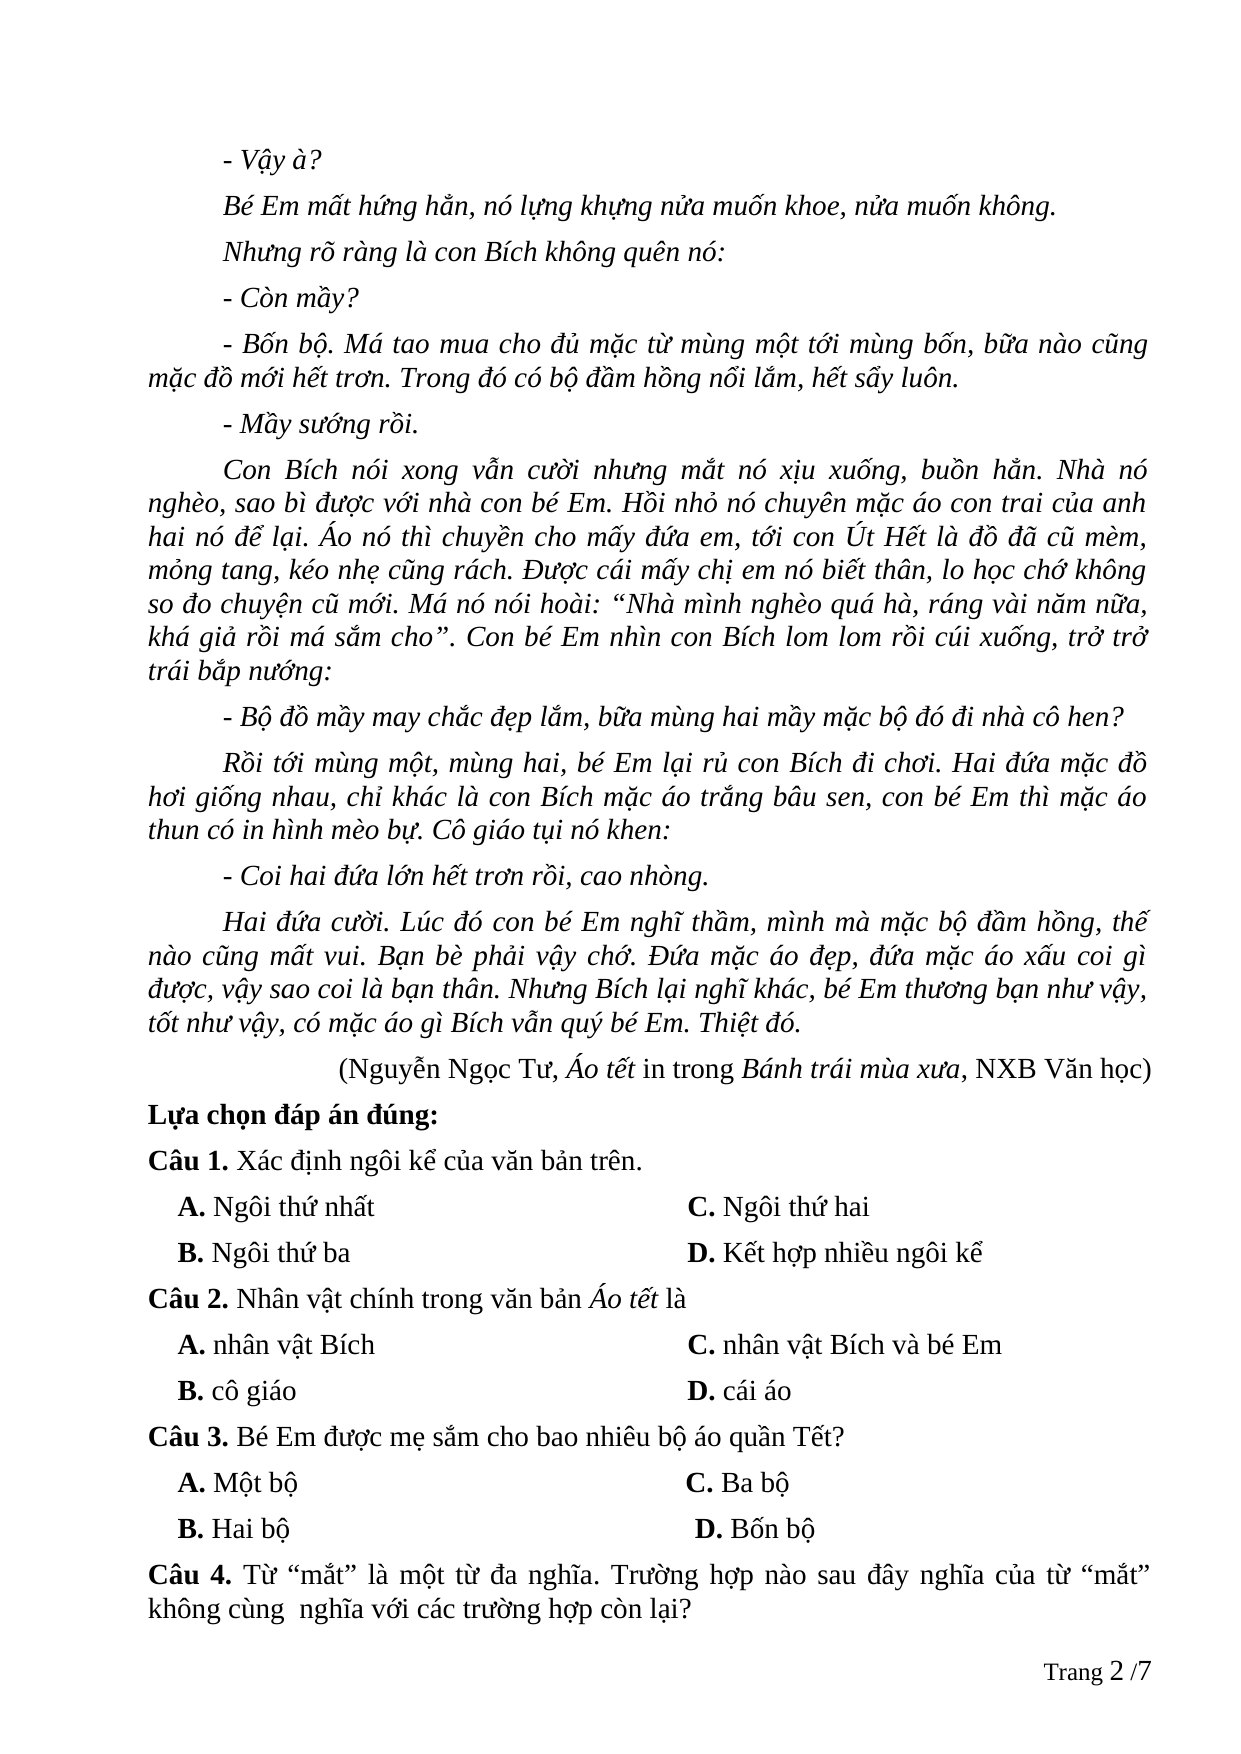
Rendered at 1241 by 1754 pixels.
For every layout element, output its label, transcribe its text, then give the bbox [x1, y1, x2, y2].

text - Vậy à? [148, 142, 1152, 176]
text B. Ngôi thứ ba [148, 1235, 612, 1269]
text A. Một bộ C. Ba bộ [148, 1465, 1152, 1499]
text A. nhân vật Bích [148, 1327, 612, 1361]
text D. Kết hợp nhiều ngôi kể [687, 1235, 1152, 1269]
text D. cái áo [687, 1373, 1152, 1407]
text B. cô giáo [148, 1373, 612, 1407]
text Câu 4. Từ “mắt” là một từ đa nghĩa. Trường hợp nào sau đây nghĩa của từ “mắt” không cùng nghĩa với các trường hợp còn lại? [148, 1557, 1152, 1624]
text - Mầy sướng rồi. [148, 406, 1152, 439]
text - Bốn bộ. Má tao mua cho đủ mặc từ mùng một tới mùng bốn, bữa nào cũng mặc đồ mới hết trơn. Trong đó có bộ đầm hồng nổi lắm, hết sẩy luôn. [148, 326, 1152, 393]
text Câu 1. Xác định ngôi kể của văn bản trên. [148, 1143, 1152, 1177]
text Con Bích nói xong vẫn cười nhưng mắt nó xịu xuống, buồn hẳn. Nhà nó nghèo, sao bì được với nhà con bé Em. Hồi nhỏ nó chuyên mặc áo con trai của anh hai nó để lại. Áo nó thì chuyền cho mấy đứa em, tới con Út Hết là đồ đã cũ mèm, mỏng tang, kéo nhẹ cũng rách. Được cái mấy chị em nó biết thân, lo học chớ không so đo chuyện cũ mới. Má nó nói hoài: “Nhà mình nghèo quá hà, ráng vài năm nữa, khá giả rồi má sắm cho”. Con bé Em nhìn con Bích lom lom rồi cúi xuống, trở trở trái bắp nướng: [148, 452, 1152, 687]
text - Coi hai đứa lớn hết trơn rồi, cao nhòng. [148, 858, 1152, 892]
text Rồi tới mùng một, mùng hai, bé Em lại rủ con Bích đi chơi. Hai đứa mặc đồ hơi giống nhau, chỉ khác là con Bích mặc áo trắng bâu sen, con bé Em thì mặc áo thun có in hình mèo bự. Cô giáo tụi nó khen: [148, 745, 1152, 846]
text A. Ngôi thứ nhất [148, 1189, 612, 1223]
text B. Hai bộ D. Bốn bộ [148, 1511, 1152, 1545]
text Nhưng rõ ràng là con Bích không quên nó: [148, 234, 1152, 268]
text - Bộ đồ mầy may chắc đẹp lắm, bữa mùng hai mầy mặc bộ đó đi nhà cô hen? [148, 699, 1152, 733]
text C. nhân vật Bích và bé Em [687, 1327, 1152, 1361]
text Câu 3. Bé Em được mẹ sắm cho bao nhiêu bộ áo quần Tết? [148, 1419, 1152, 1453]
text Hai đứa cười. Lúc đó con bé Em nghĩ thầm, mình mà mặc bộ đầm hồng, thế nào cũng mất vui. Bạn bè phải vậy chớ. Đứa mặc áo đẹp, đứa mặc áo xấu coi gì được, vậy sao coi là bạn thân. Nhưng Bích lại nghĩ khác, bé Em thương bạn như vậy, tốt như vậy, có mặc áo gì Bích vẫn quý bé Em. Thiệt đó. [148, 904, 1152, 1038]
text Câu 2. Nhân vật chính trong văn bản Áo tết là [148, 1281, 1152, 1315]
text - Còn mầy? [148, 280, 1152, 314]
text Bé Em mất hứng hẳn, nó lựng khựng nửa muốn khoe, nửa muốn không. [148, 188, 1152, 222]
text C. Ngôi thứ hai [687, 1189, 1152, 1223]
text Lựa chọn đáp án đúng: [148, 1097, 1152, 1131]
text (Nguyễn Ngọc Tư, Áo tết in trong Bánh trái mùa xưa, NXB Văn học) [148, 1051, 1152, 1084]
